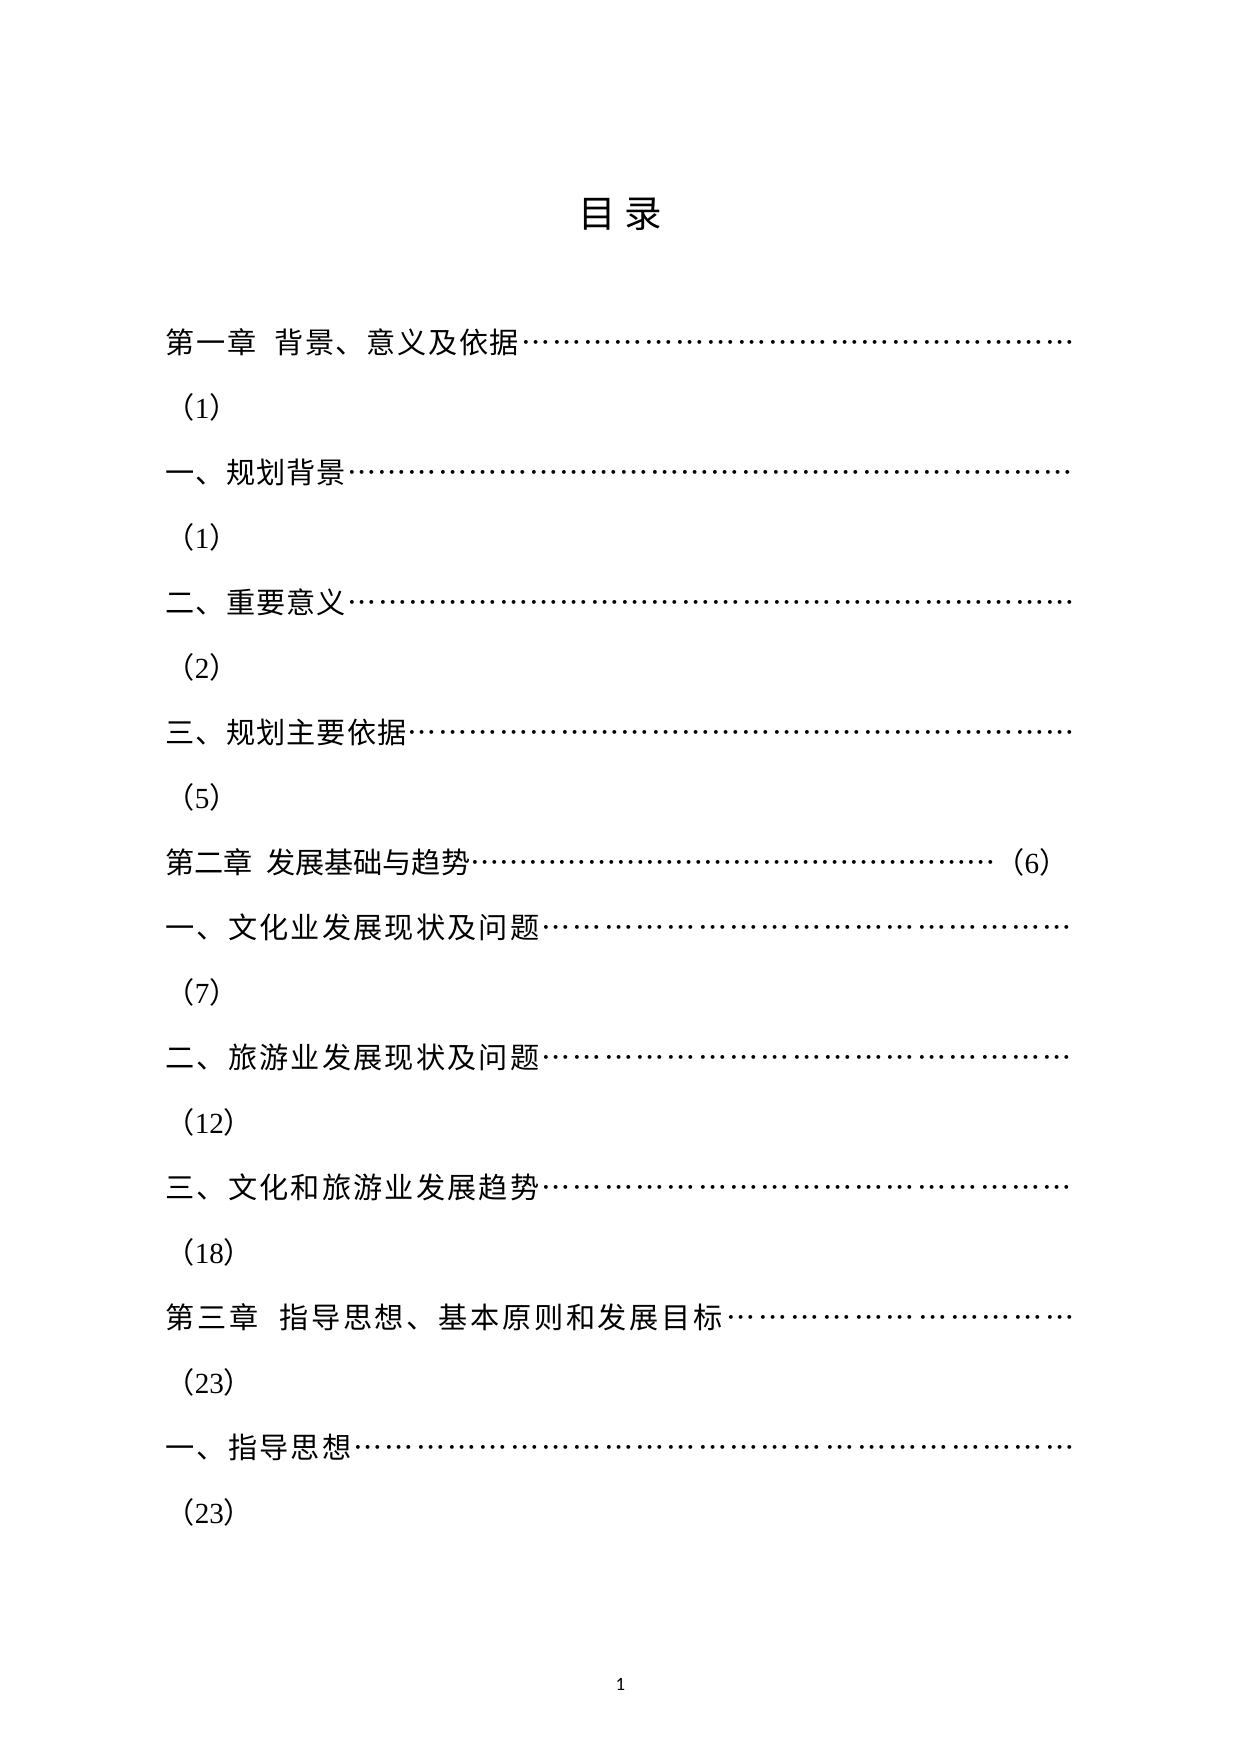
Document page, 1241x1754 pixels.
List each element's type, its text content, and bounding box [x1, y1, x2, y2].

text 一、规划背景………………………………………………………………（1） [165, 438, 1075, 568]
text 三、文化和旅游业发展趋势……………………………………………（18） [165, 1153, 1075, 1283]
text 第一章 背景、意义及依据………………………………………………（1） [165, 308, 1075, 438]
text 第三章 指导思想、基本原则和发展目标……………………………（23） [165, 1283, 1075, 1413]
text 二、重要意义………………………………………………………………（2） [165, 568, 1075, 698]
text 二、旅游业发展现状及问题……………………………………………（12） [165, 1023, 1075, 1153]
text 一、指导思想……………………………………………………………（23） [165, 1413, 1075, 1543]
text 第二章 发展基础与趋势………………………………………………（6） [165, 828, 1075, 893]
text 一、文化业发展现状及问题……………………………………………（7） [165, 893, 1075, 1023]
text 三、规划主要依据…………………………………………………………（5） [165, 698, 1075, 828]
text 目 录 [165, 178, 1075, 243]
